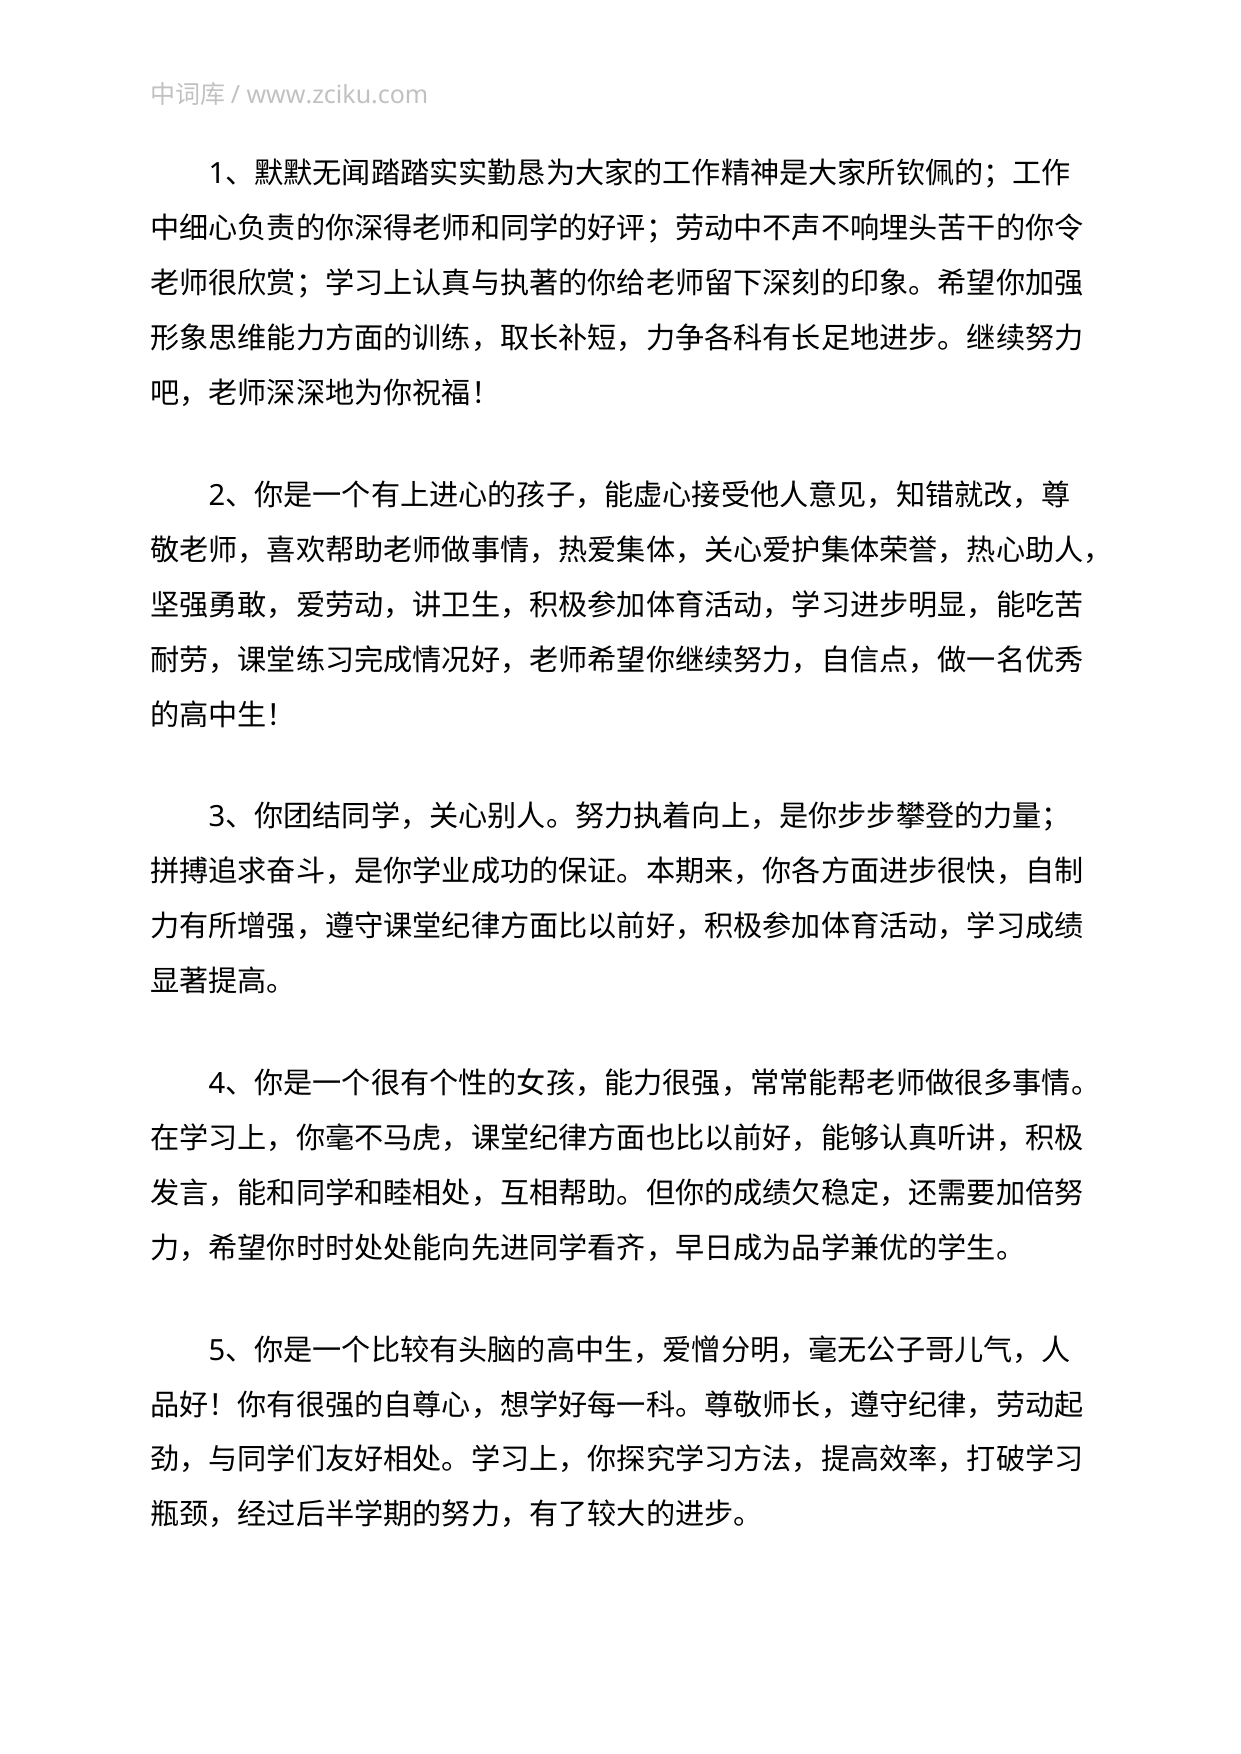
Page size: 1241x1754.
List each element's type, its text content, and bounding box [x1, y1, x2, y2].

text 4、你是一个很有个性的女孩，能力很强，常常能帮老师做很多事情。在学习上，你毫不马虎，课堂纪律方面也比以前好，能够认真听讲，积极发言，能和同学和睦相处，互相帮助。但你的成绩欠稳定，还需要加倍努力，希望你时时处处能向先进同学看齐，早日成为品学兼优的学生。 [150, 1059, 1090, 1267]
text 5、你是一个比较有头脑的高中生，爱憎分明，毫无公子哥儿气，人品好！你有很强的自尊心，想学好每一科。尊敬师长，遵守纪律，劳动起劲，与同学们友好相处。学习上，你探究学习方法，提高效率，打破学习瓶颈，经过后半学期的努力，有了较大的进步。 [150, 1326, 1090, 1533]
text 3、你团结同学，关心别人。努力执着向上，是你步步攀登的力量；拼搏追求奋斗，是你学业成功的保证。本期来，你各方面进步很快，自制力有所增强，遵守课堂纪律方面比以前好，积极参加体育活动，学习成绩显著提高。 [150, 793, 1090, 1000]
text 1、默默无闻踏踏实实勤恳为大家的工作精神是大家所钦佩的；工作中细心负责的你深得老师和同学的好评；劳动中不声不响埋头苦干的你令老师很欣赏；学习上认真与执著的你给老师留下深刻的印象。希望你加强形象思维能力方面的训练，取长补短，力争各科有长足地进步。继续努力吧，老师深深地为你祝福！ [150, 150, 1090, 412]
text 2、你是一个有上进心的孩子，能虚心接受他人意见，知错就改，尊敬老师，喜欢帮助老师做事情，热爱集体，关心爱护集体荣誉，热心助人，坚强勇敢，爱劳动，讲卫生，积极参加体育活动，学习进步明显，能吃苦耐劳，课堂练习完成情况好，老师希望你继续努力，自信点，做一名优秀的高中生！ [150, 471, 1090, 733]
